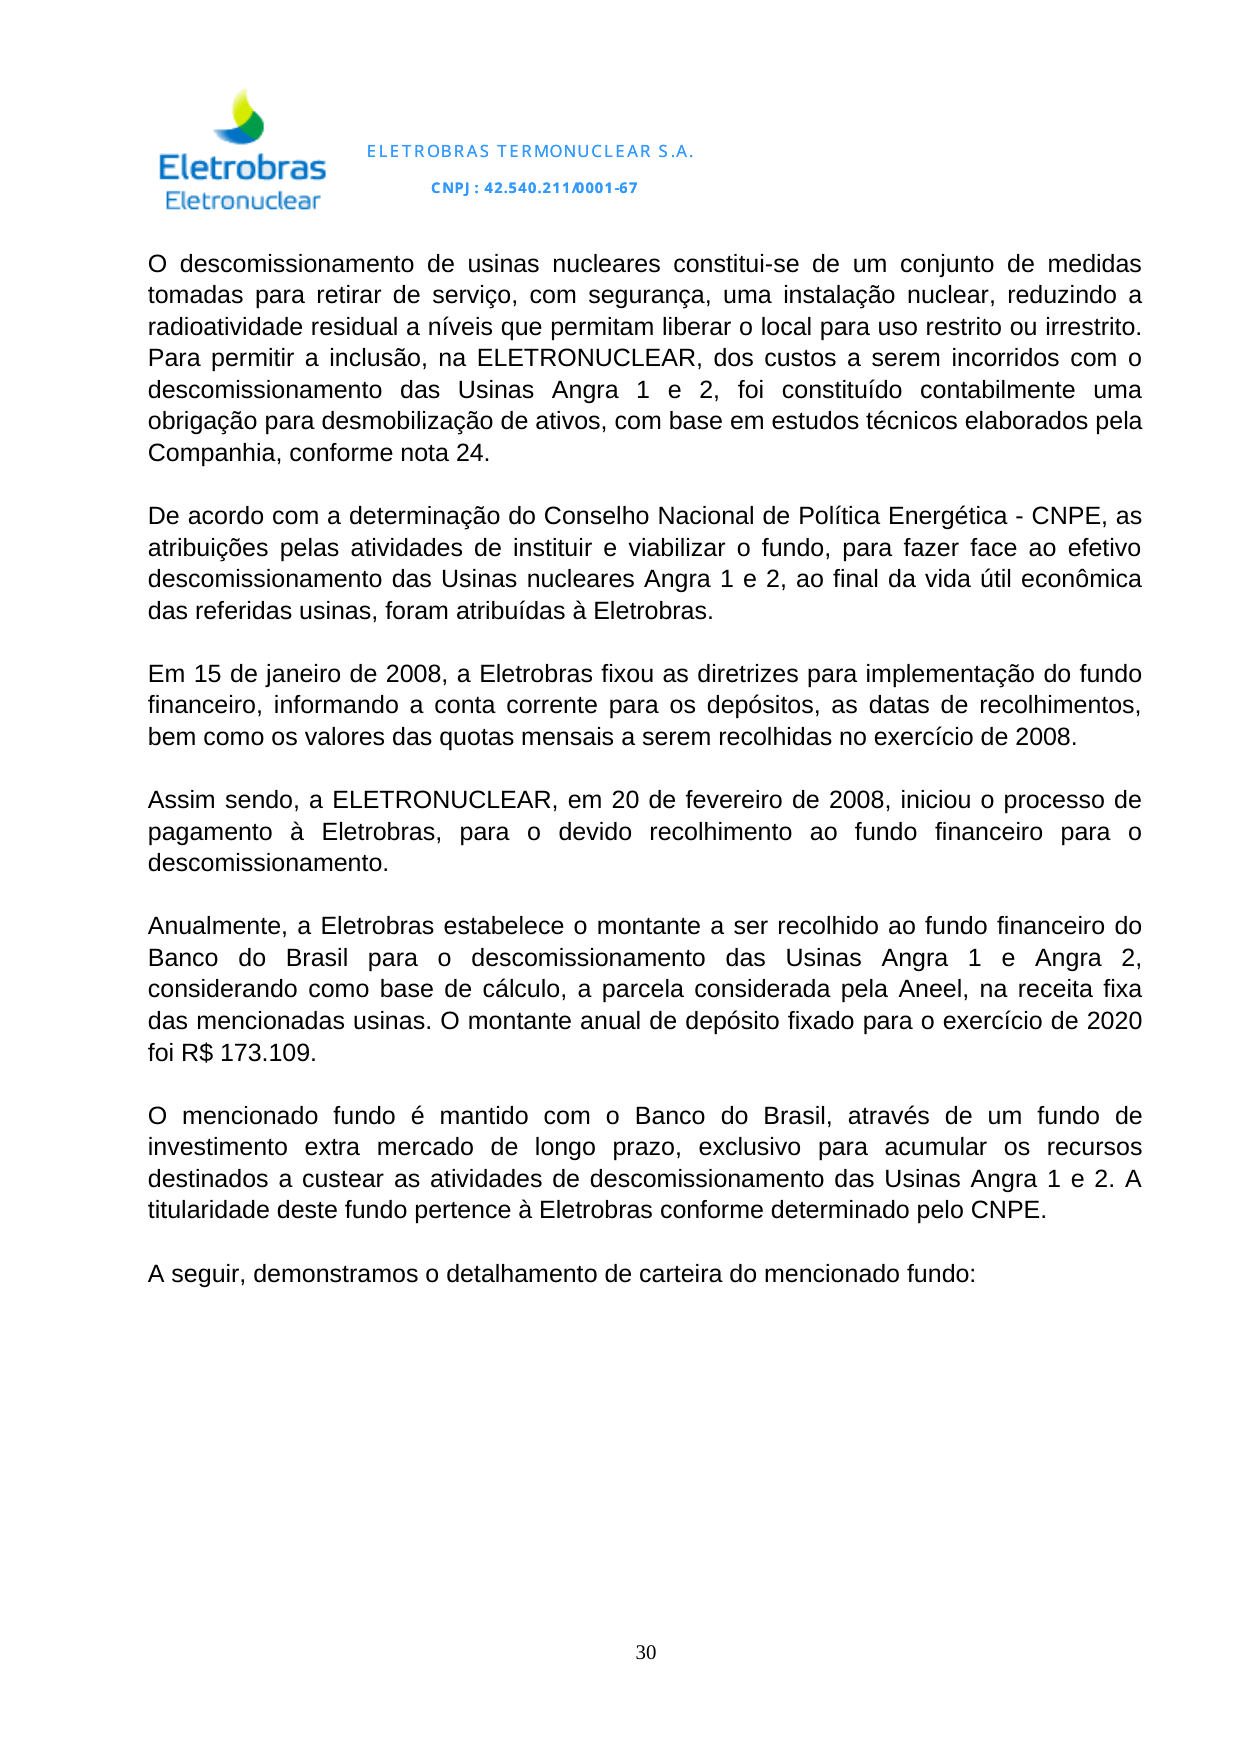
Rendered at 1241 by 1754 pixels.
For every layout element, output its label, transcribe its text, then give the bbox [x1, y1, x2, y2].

text Anualmente, a Eletrobras estabelece o montante a ser recolhido ao fundo financeiro do Banco do Brasil para o descomissionamento das Usinas Angra 1 e Angra 2, considerando como base de cálculo, a parcela considerada pela Aneel, na receita fixa das mencionadas usinas. O montante anual de depósito fixado para o exercício de 2020 foi R$ 173.109. [148, 911, 1144, 1066]
text De acordo com a determinação do Conselho Nacional de Política Energética - CNPE, as atribuições pelas atividades de instituir e viabilizar o fundo, para fazer face ao efetivo descomissionamento das Usinas nucleares Angra 1 e 2, ao final da vida útil econômica das referidas usinas, foram atribuídas à Eletrobras. [148, 501, 1144, 624]
text A seguir, demonstramos o detalhamento de carteira do mencionado fundo: [148, 1258, 1144, 1287]
text O mencionado fundo é mantido com o Banco do Brasil, através de um fundo de investimento extra mercado de longo prazo, exclusivo para acumular os recursos destinados a custear as atividades de descomissionamento das Usinas Angra 1 e 2. A titularidade deste fundo pertence à Eletrobras conforme determinado pelo CNPE. [148, 1101, 1144, 1224]
text Assim sendo, a ELETRONUCLEAR, em 20 de fevereiro de 2008, iniciou o processo de pagamento à Eletrobras, para o devido recolhimento ao fundo financeiro para o descomissionamento. [148, 785, 1144, 877]
text O descomissionamento de usinas nucleares constitui-se de um conjunto de medidas tomadas para retirar de serviço, com segurança, uma instalação nuclear, reduzindo a radioatividade residual a níveis que permitam liberar o local para uso restrito ou irrestrito. Para permitir a inclusão, na ELETRONUCLEAR, dos custos a serem incorridos com o descomissionamento das Usinas Angra 1 e 2, foi constituído contabilmente uma obrigação para desmobilização de ativos, com base em estudos técnicos elaborados pela Companhia, conforme nota 24. [148, 248, 1144, 467]
text Em 15 de janeiro de 2008, a Eletrobras fixou as diretrizes para implementação do fundo financeiro, informando a conta corrente para os depósitos, as datas de recolhimentos, bem como os valores das quotas mensais a serem recolhidas no exercício de 2008. [148, 659, 1144, 751]
